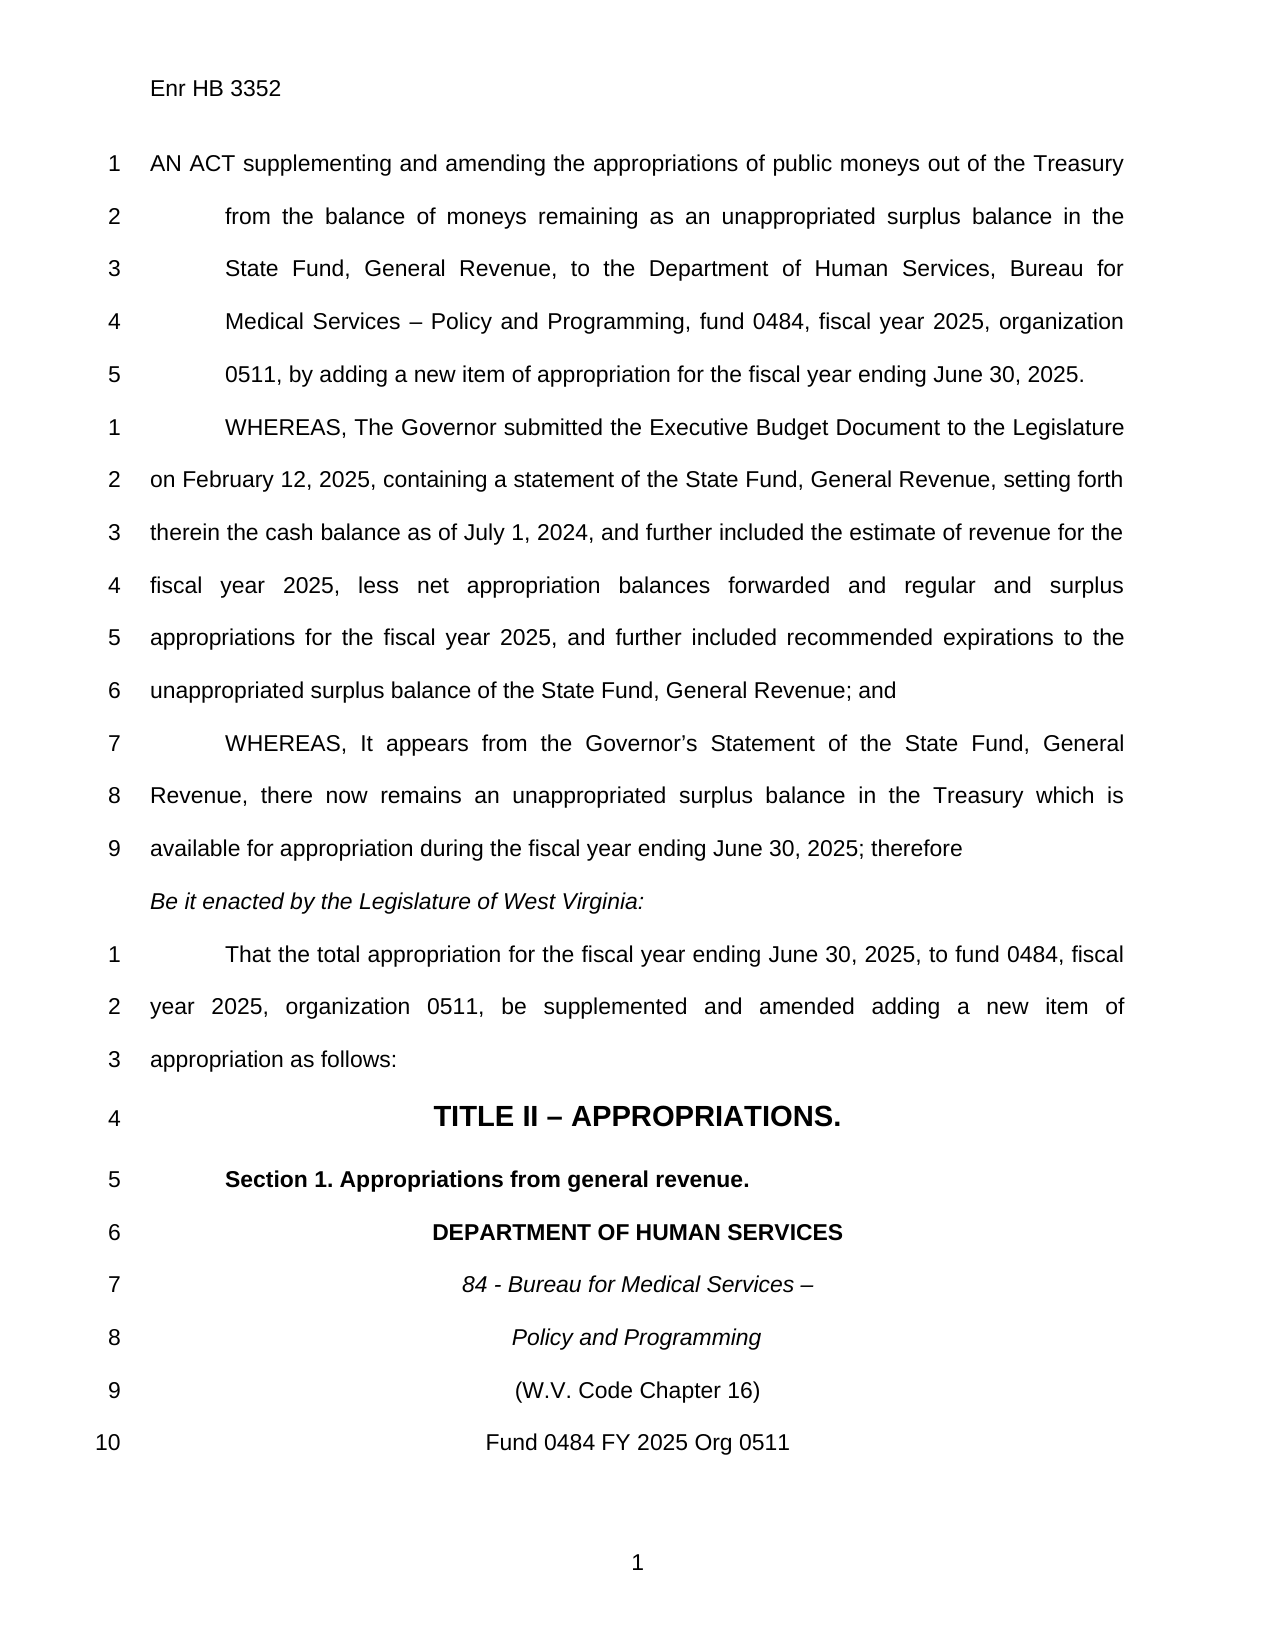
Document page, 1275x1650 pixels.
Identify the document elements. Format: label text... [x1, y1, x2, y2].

text 84 - Bureau for Medical Services – [150, 1271, 1125, 1298]
text (W.V. Code Chapter 16) [150, 1377, 1125, 1403]
text WHEREAS, The Governor submitted the Executive Budget Document to the Legislature on February 12, 2025, containing a statement of the State Fund, General Revenue, setting forth therein the cash balance as of July 1, 2024, and further included the estimate of revenue for the fiscal year 2025, less net appropriation balances forwarded and regular and surplus appropriations for the fiscal year 2025, and further included recommended expirations to the unappropriated surplus balance of the State Fund, General Revenue; and [150, 413, 1125, 703]
text Fund 0484 FY 2025 Org 0511 [150, 1429, 1125, 1456]
title AN ACT supplementing and amending the appropriations of public moneys out of the Treasury from the balance of moneys remaining as an unappropriated surplus balance in the State Fund, General Revenue, to the Department of Human Services, Bureau for Medical Services – Policy and Programming, fund 0484, fiscal year 2025, organization 0511, by adding a new item of appropriation for the fiscal year ending June 30, 2025. [150, 150, 1125, 387]
text That the total appropriation for the fiscal year ending June 30, 2025, to fund 0484, fiscal year 2025, organization 0511, be supplemented and amended adding a new item of appropriation as follows: [150, 941, 1125, 1072]
text Be it enacted by the Legislature of West Virginia: [150, 888, 1125, 914]
text Policy and Programming [150, 1324, 1125, 1350]
text DEPARTMENT OF HUMAN SERVICES [150, 1218, 1125, 1245]
subtitle Section 1. Appropriations from general revenue. [225, 1166, 1125, 1192]
text WHEREAS, It appears from the Governor’s Statement of the State Fund, General Revenue, there now remains an unappropriated surplus balance in the Treasury which is available for appropriation during the fiscal year ending June 30, 2025; therefore [150, 730, 1125, 862]
subtitle Title II – Appropriations. [150, 1099, 1125, 1132]
